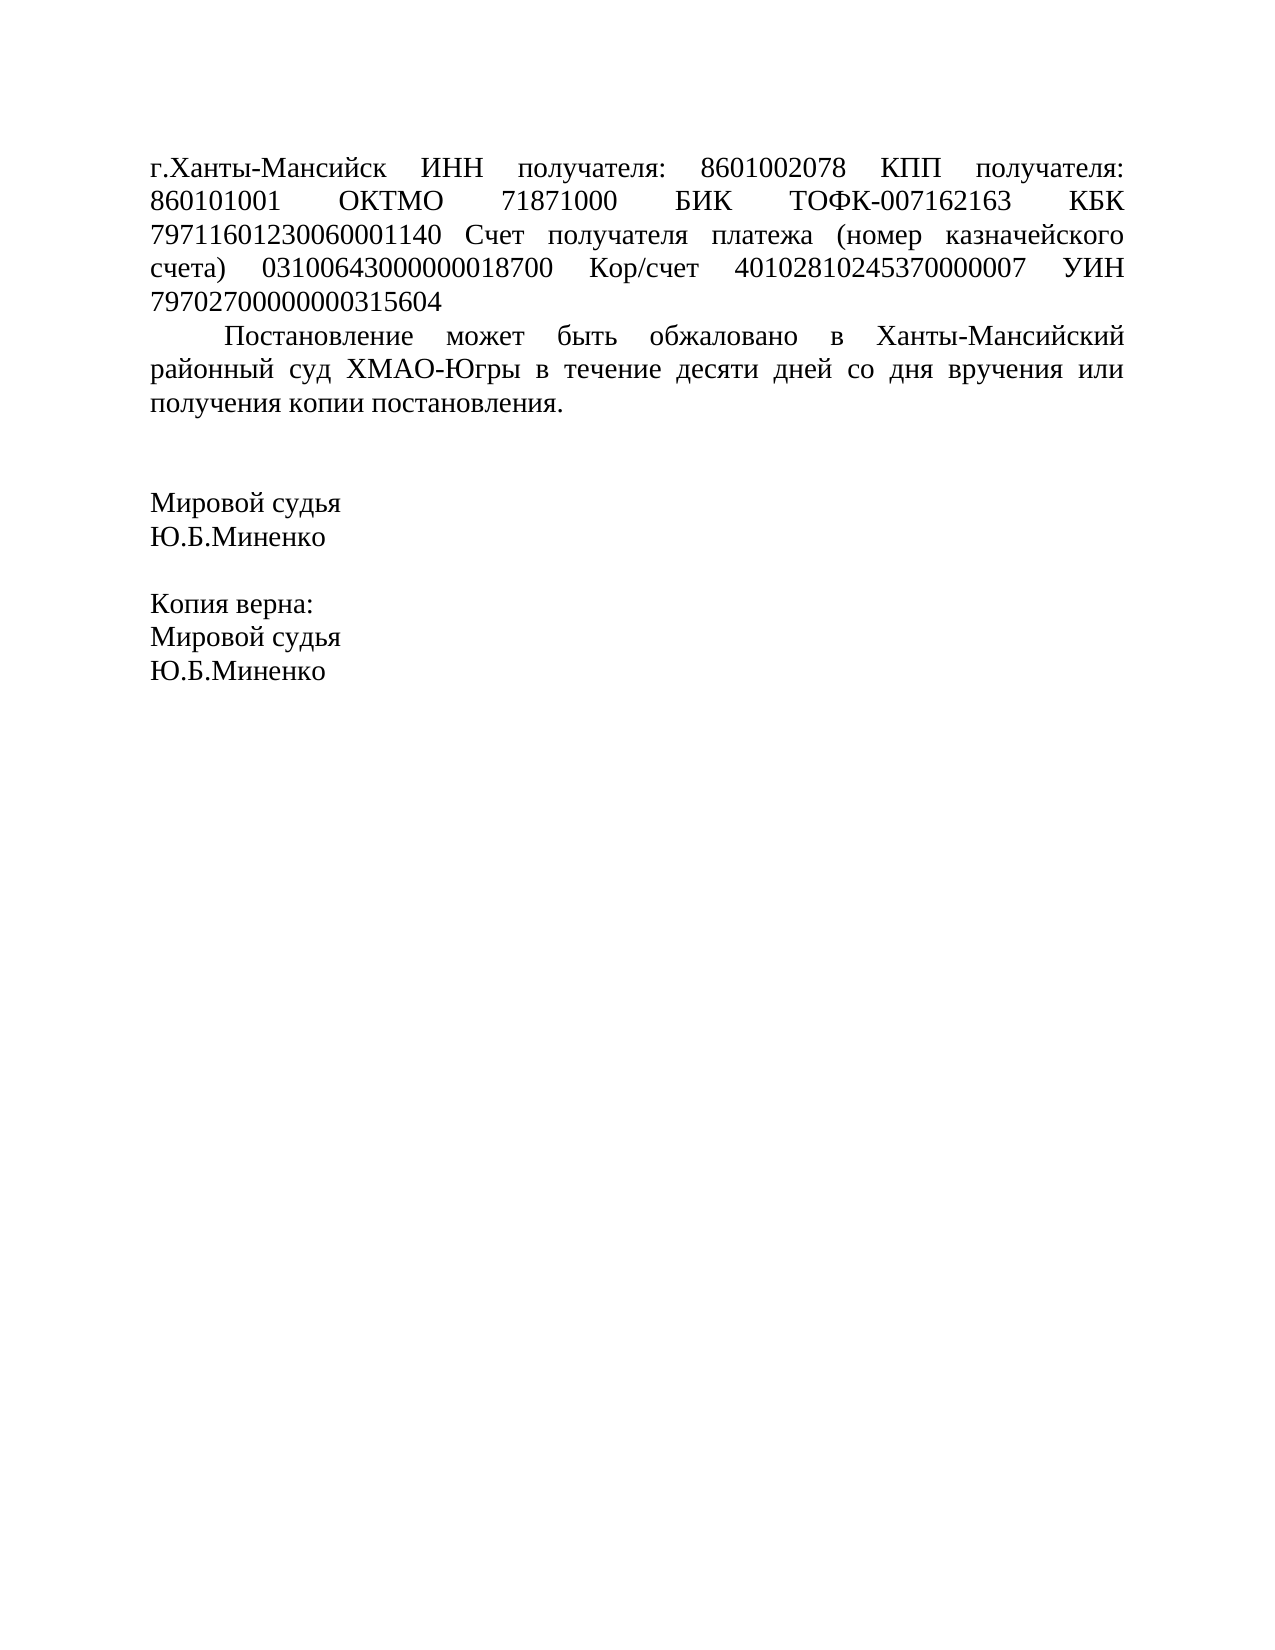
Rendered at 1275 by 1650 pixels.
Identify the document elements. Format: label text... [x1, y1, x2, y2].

text Копия верна: [150, 586, 1125, 619]
text Мировой судья Ю.Б.Миненко [150, 485, 1125, 552]
text Мировой судья Ю.Б.Миненко [150, 619, 1125, 687]
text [150, 150, 1125, 318]
text Постановление может быть обжаловано в Ханты-Мансийский районный суд ХМАО-Югры в течение десяти дней со дня вручения или получения копии постановления. [150, 318, 1125, 418]
